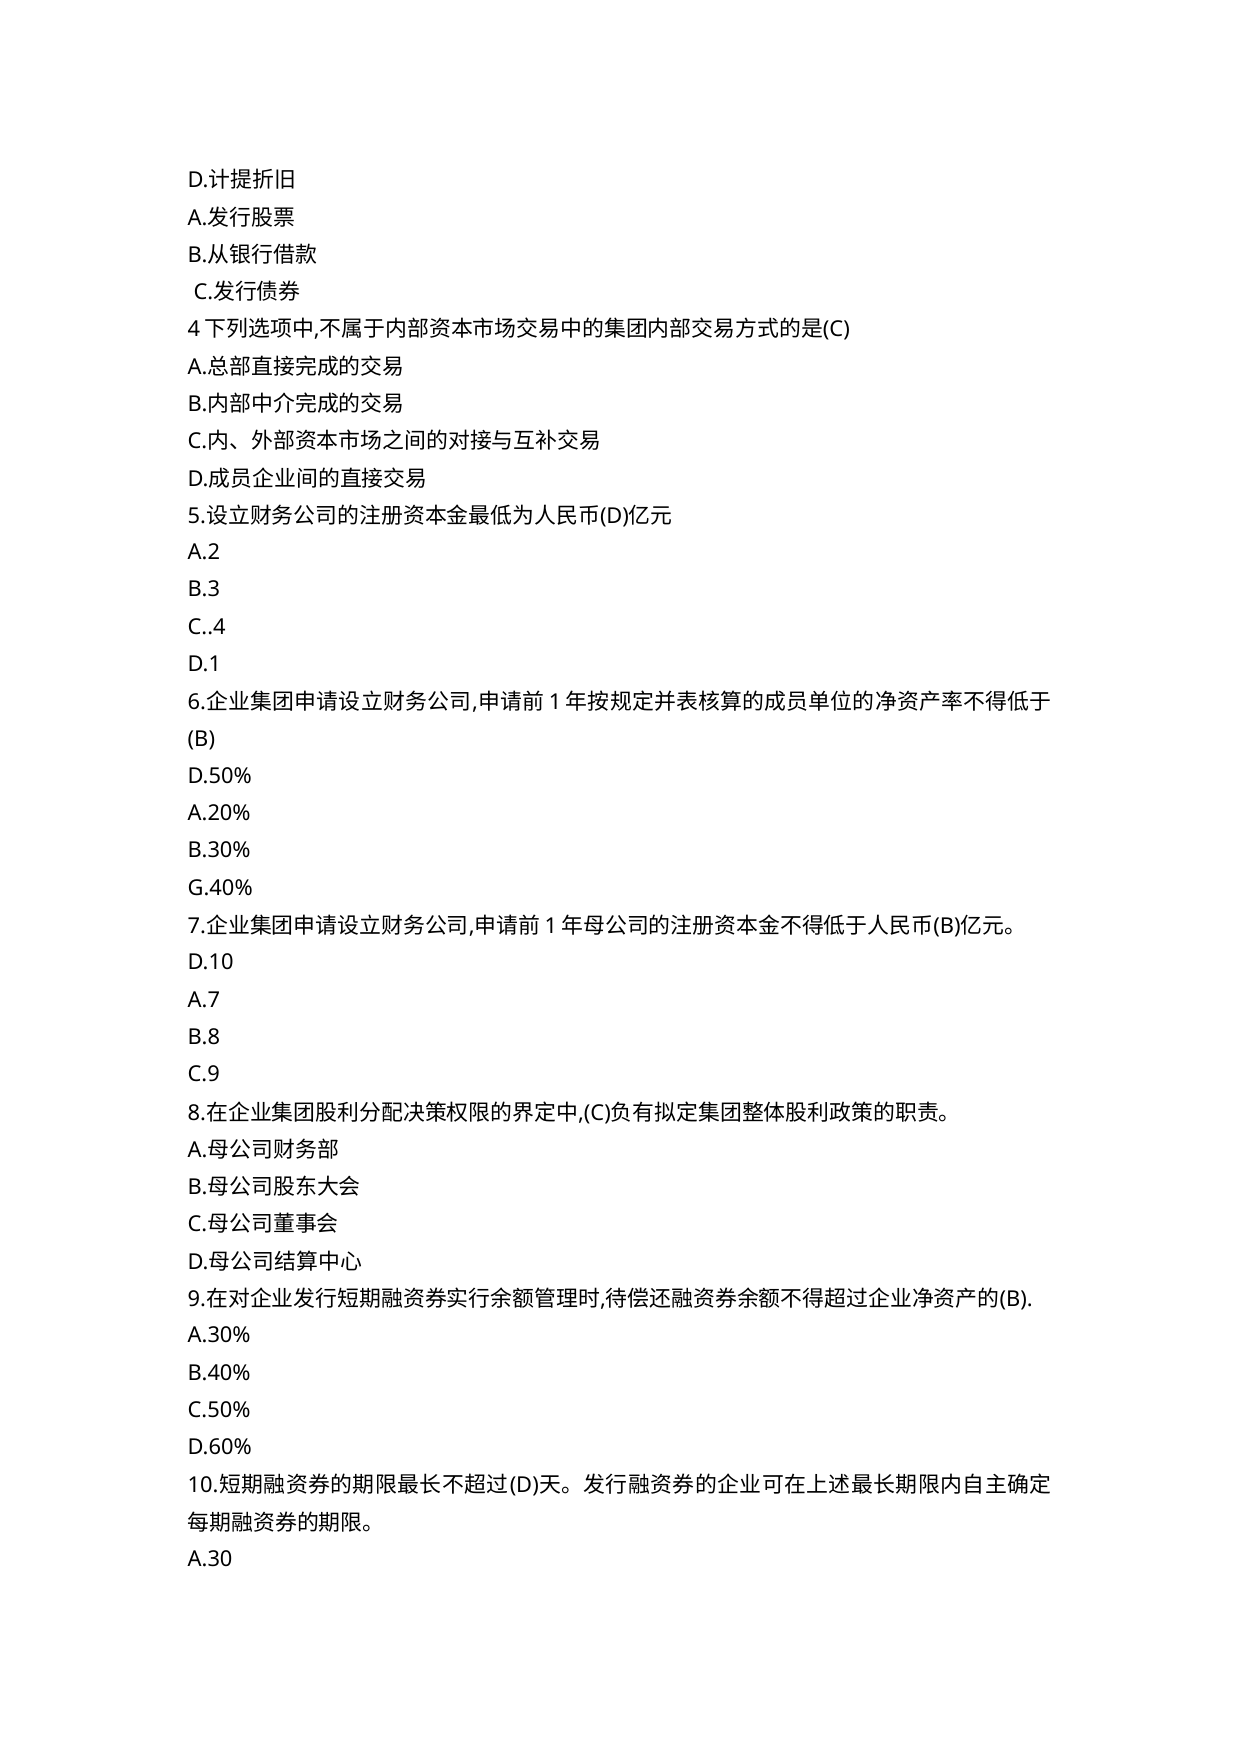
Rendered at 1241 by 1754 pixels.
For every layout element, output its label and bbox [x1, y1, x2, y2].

text [187, 162, 1053, 269]
text [187, 274, 1053, 1574]
